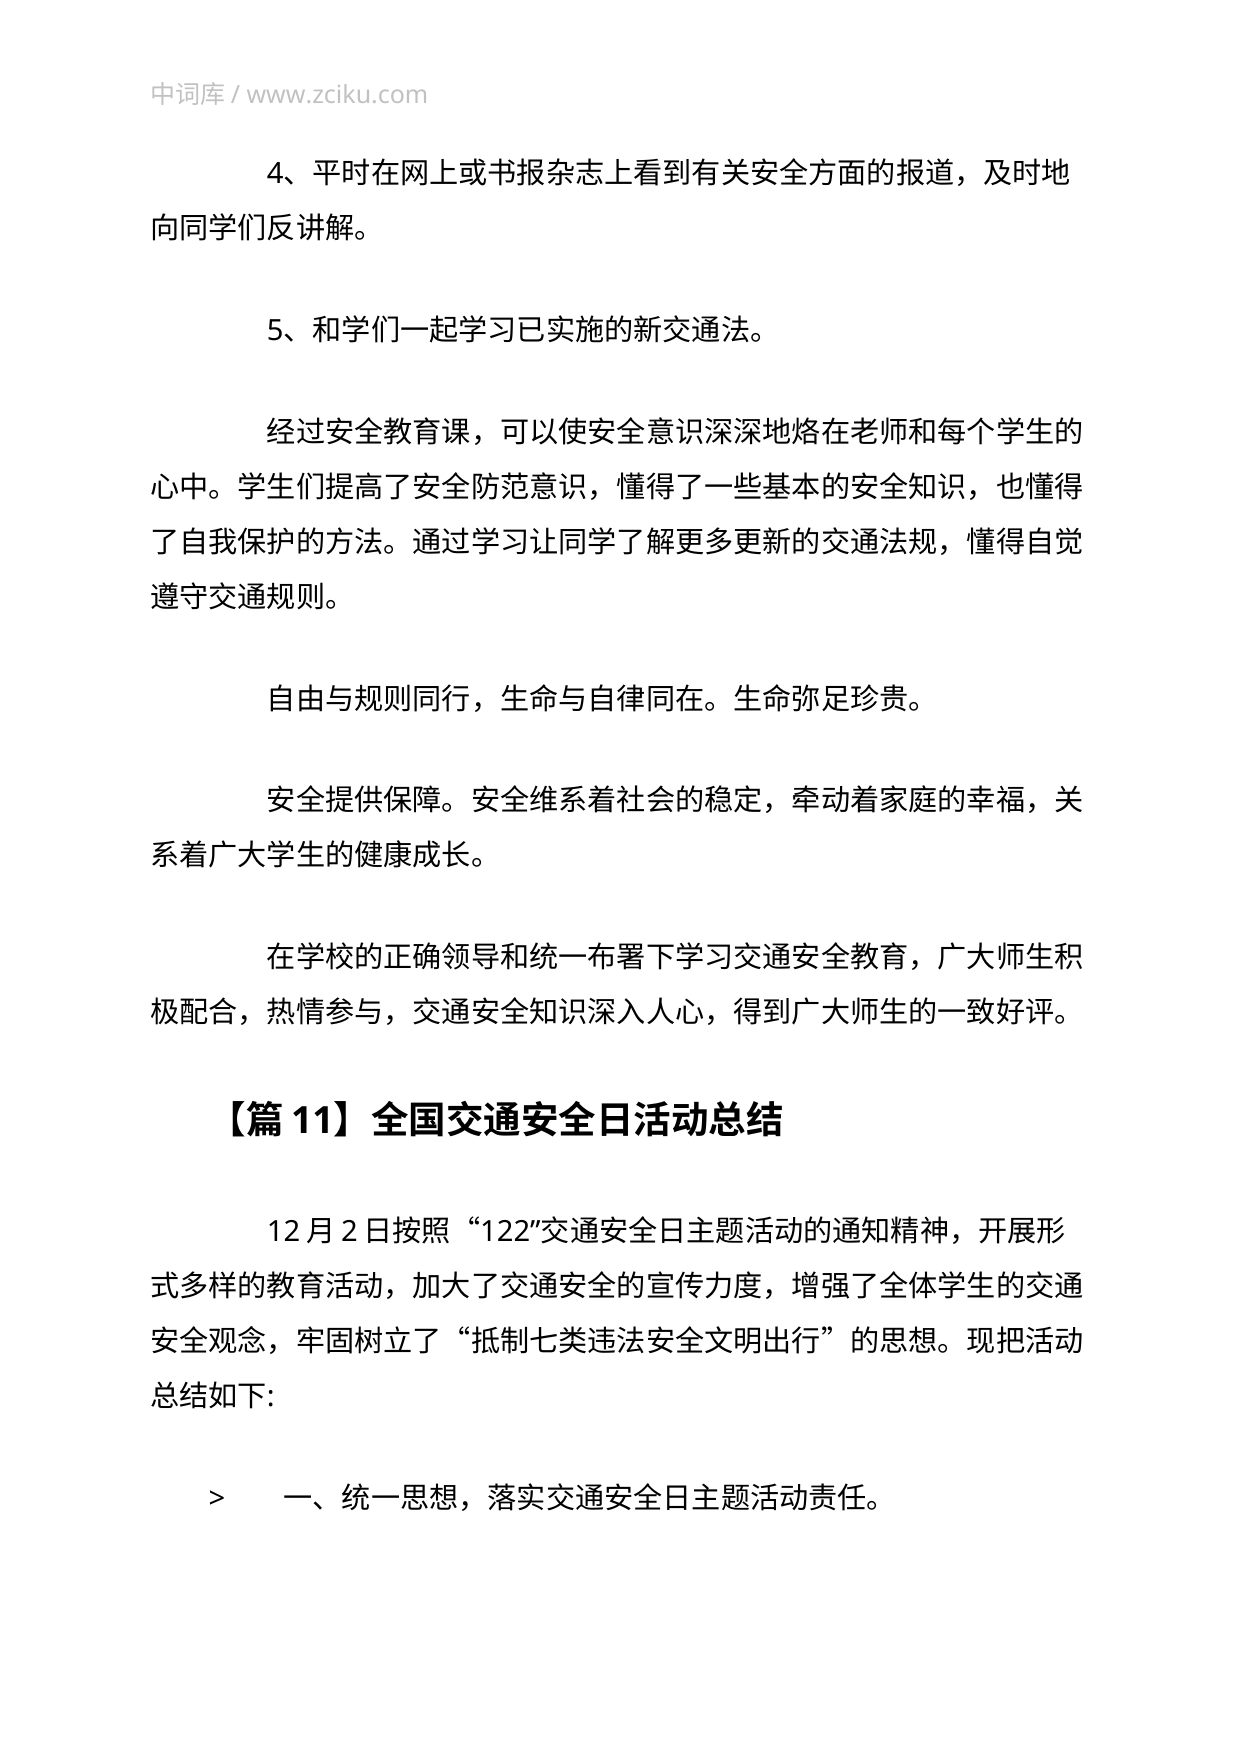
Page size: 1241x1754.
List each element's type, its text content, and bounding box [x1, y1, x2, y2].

text 4、平时在网上或书报杂志上看到有关安全方面的报道，及时地向同学们反讲解。 [150, 150, 1090, 247]
text 5、和学们一起学习已实施的新交通法。 [150, 307, 1090, 349]
text 安全提供保障。安全维系着社会的稳定，牵动着家庭的幸福，关系着广大学生的健康成长。 [150, 777, 1090, 874]
text > 一、统一思想，落实交通安全日主题活动责任。 [150, 1475, 1090, 1517]
text 经过安全教育课，可以使安全意识深深地烙在老师和每个学生的心中。学生们提高了安全防范意识，懂得了一些基本的安全知识，也懂得了自我保护的方法。通过学习让同学了解更多更新的交通法规，懂得自觉遵守交通规则。 [150, 409, 1090, 616]
text 在学校的正确领导和统一布署下学习交通安全教育，广大师生积极配合，热情参与，交通安全知识深入人心，得到广大师生的一致好评。 [150, 934, 1090, 1031]
text 【篇11】全国交通安全日活动总结 [150, 1090, 1090, 1145]
text 12月2日按照“122”交通安全日主题活动的通知精神，开展形式多样的教育活动，加大了交通安全的宣传力度，增强了全体学生的交通安全观念，牢固树立了“抵制七类违法安全文明出行”的思想。现把活动总结如下: [150, 1208, 1090, 1415]
text 自由与规则同行，生命与自律同在。生命弥足珍贵。 [150, 675, 1090, 717]
